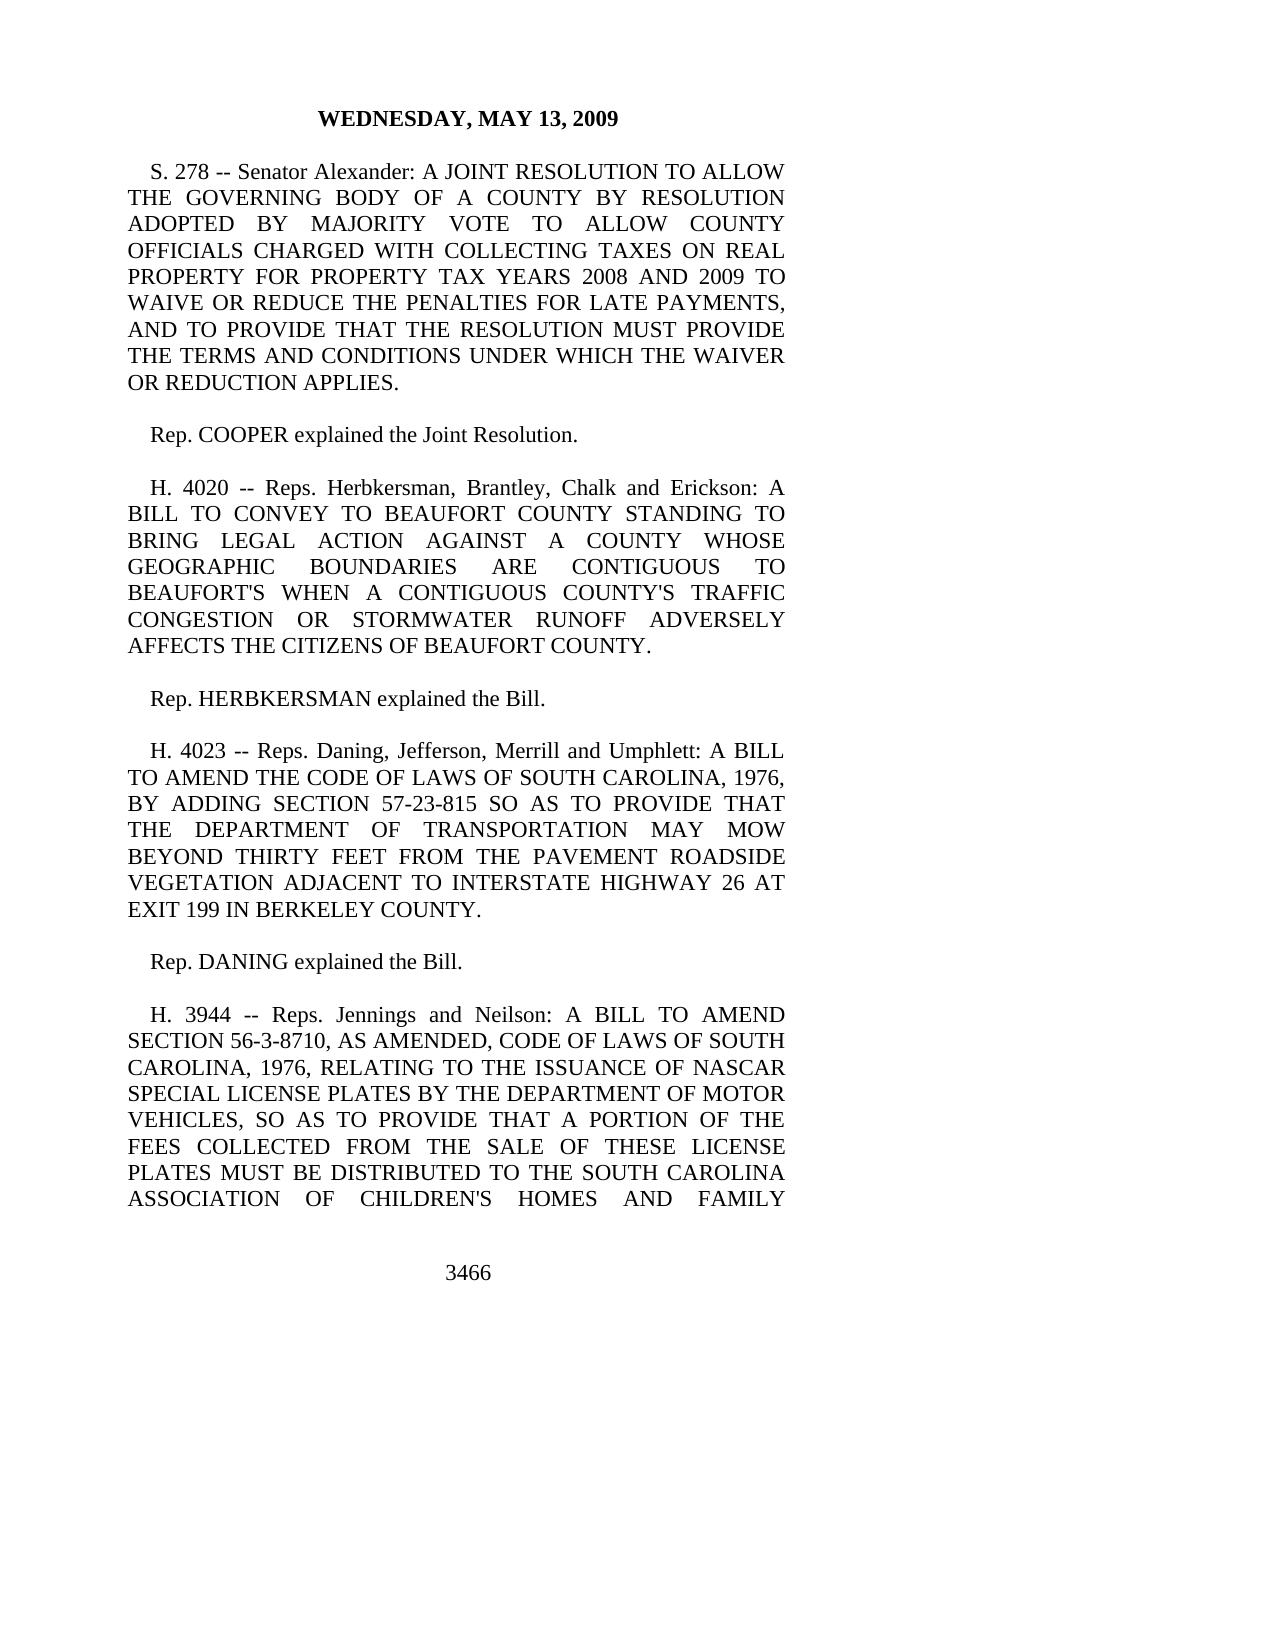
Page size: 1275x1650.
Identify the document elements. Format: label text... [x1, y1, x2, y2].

text S. 278 -- Senator Alexander: A JOINT RESOLUTION TO ALLOW THE GOVERNING BODY OF A COUNTY BY RESOLUTION ADOPTED BY MAJORITY VOTE TO ALLOW COUNTY OFFICIALS CHARGED WITH COLLECTING TAXES ON REAL PROPERTY FOR PROPERTY TAX YEARS 2008 AND 2009 TO WAIVE OR REDUCE THE PENALTIES FOR LATE PAYMENTS, AND TO PROVIDE THAT THE RESOLUTION MUST PROVIDE THE TERMS AND CONDITIONS UNDER WHICH THE WAIVER OR REDUCTION APPLIES. [127, 158, 786, 395]
text Rep. DANING explained the Bill. [127, 948, 786, 975]
text H. 4020 -- Reps. Herbkersman, Brantley, Chalk and Erickson: A BILL TO CONVEY TO BEAUFORT COUNTY STANDING TO BRING LEGAL ACTION AGAINST A COUNTY WHOSE GEOGRAPHIC BOUNDARIES ARE CONTIGUOUS TO BEAUFORT'S WHEN A CONTIGUOUS COUNTY'S TRAFFIC CONGESTION OR STORMWATER RUNOFF ADVERSELY AFFECTS THE CITIZENS OF BEAUFORT COUNTY. [127, 474, 786, 658]
text H. 4023 -- Reps. Daning, Jefferson, Merrill and Umphlett: A BILL TO AMEND THE CODE OF LAWS OF SOUTH CAROLINA, 1976, BY ADDING SECTION 57-23-815 SO AS TO PROVIDE THAT THE DEPARTMENT OF TRANSPORTATION MAY MOW BEYOND THIRTY FEET FROM THE PAVEMENT ROADSIDE VEGETATION ADJACENT TO INTERSTATE HIGHWAY 26 AT EXIT 199 IN BERKELEY COUNTY. [127, 737, 786, 922]
text Rep. HERBKERSMAN explained the Bill. [127, 685, 786, 711]
text Rep. COOPER explained the Joint Resolution. [127, 421, 786, 448]
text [127, 1001, 786, 1212]
